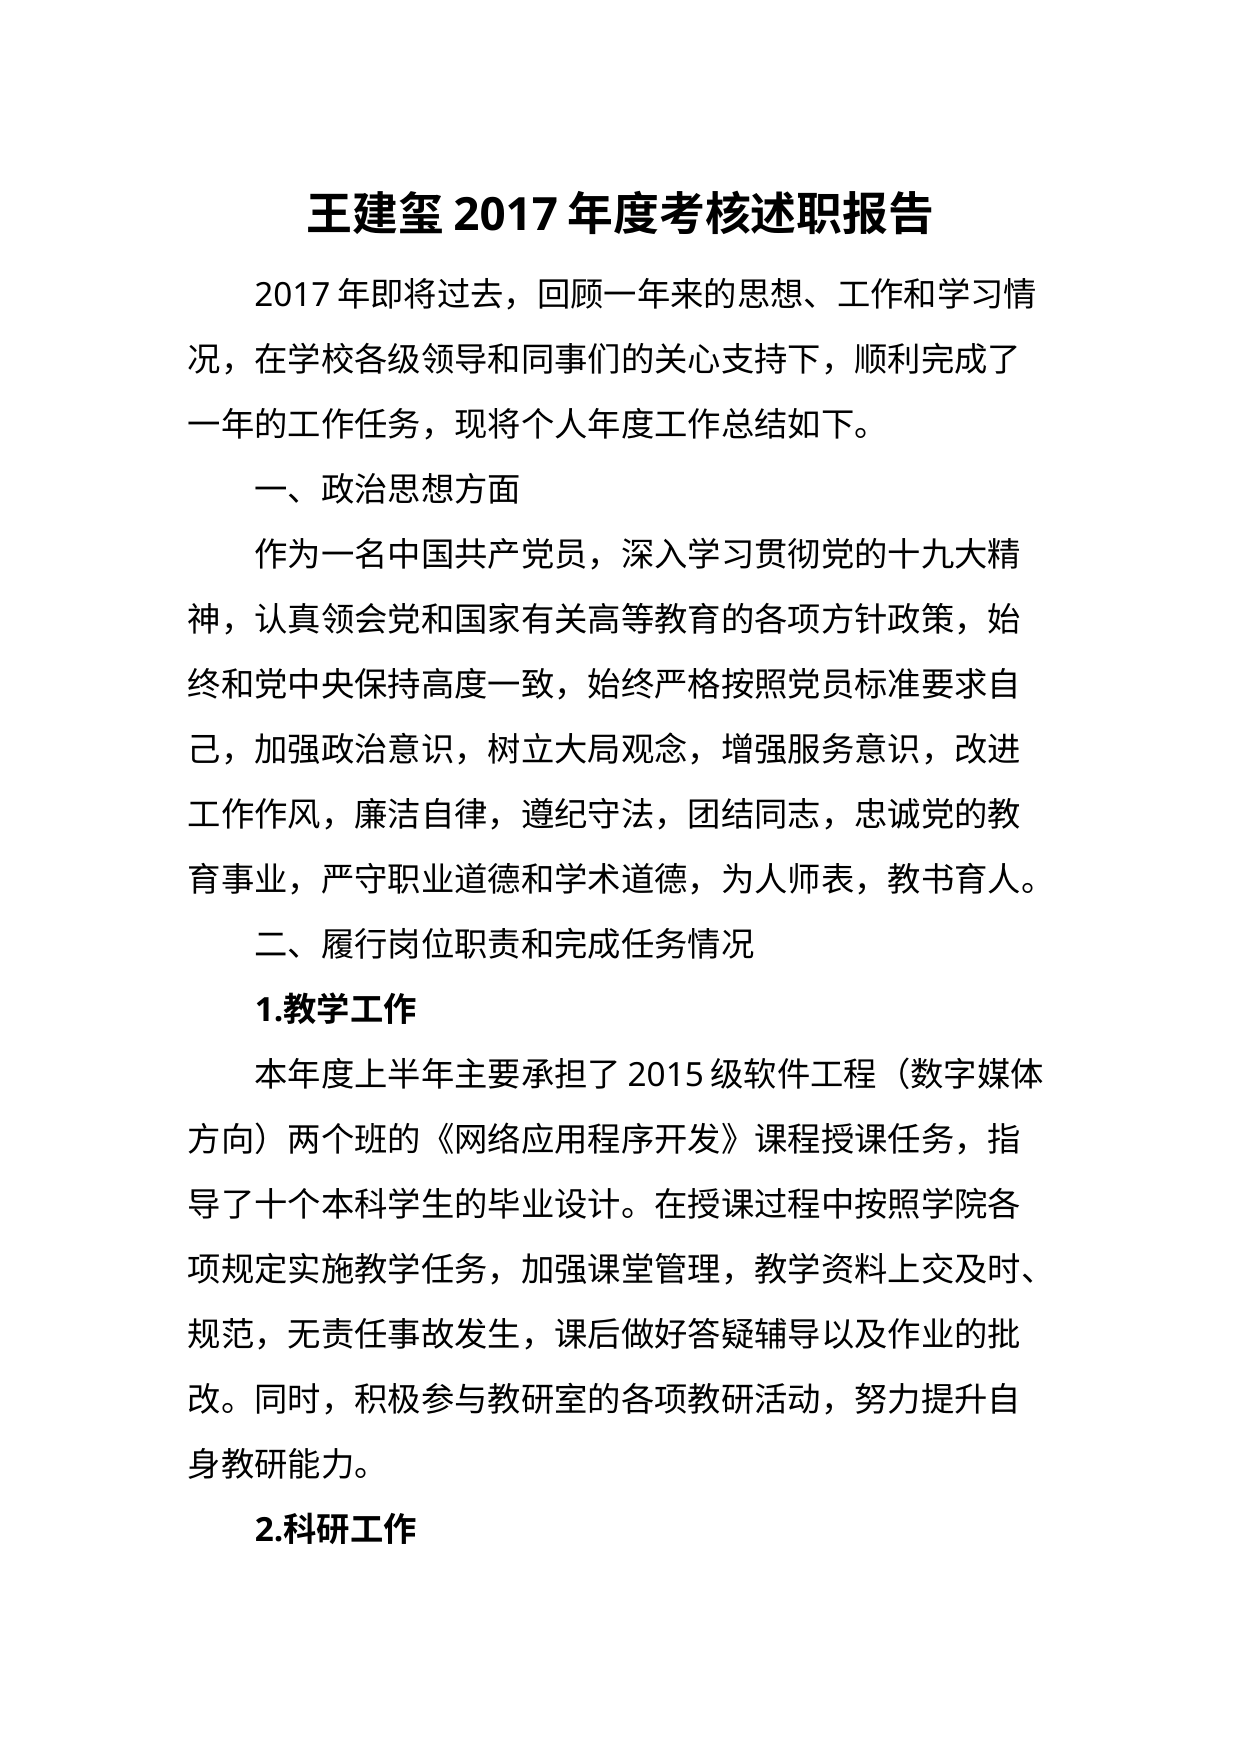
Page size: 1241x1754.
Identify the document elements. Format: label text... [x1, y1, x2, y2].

text 2017年即将过去，回顾一年来的思想、工作和学习情况，在学校各级领导和同事们的关心支持下，顺利完成了一年的工作任务，现将个人年度工作总结如下。 [187, 259, 1053, 454]
text 1.教学工作 [187, 974, 1053, 1039]
text 二、履行岗位职责和完成任务情况 [187, 909, 1053, 974]
text 2.科研工作 [187, 1494, 1053, 1559]
text 王建玺2017年度考核述职报告 [187, 162, 1053, 259]
text 本年度上半年主要承担了2015级软件工程（数字媒体方向）两个班的《网络应用程序开发》课程授课任务，指导了十个本科学生的毕业设计。在授课过程中按照学院各项规定实施教学任务，加强课堂管理，教学资料上交及时、规范，无责任事故发生，课后做好答疑辅导以及作业的批改。同时，积极参与教研室的各项教研活动，努力提升自身教研能力。 [187, 1039, 1053, 1494]
text 作为一名中国共产党员，深入学习贯彻党的十九大精神，认真领会党和国家有关高等教育的各项方针政策，始终和党中央保持高度一致，始终严格按照党员标准要求自己，加强政治意识，树立大局观念，增强服务意识，改进工作作风，廉洁自律，遵纪守法，团结同志，忠诚党的教育事业，严守职业道德和学术道德，为人师表，教书育人。 [187, 519, 1053, 909]
text 一、政治思想方面 [187, 454, 1053, 519]
